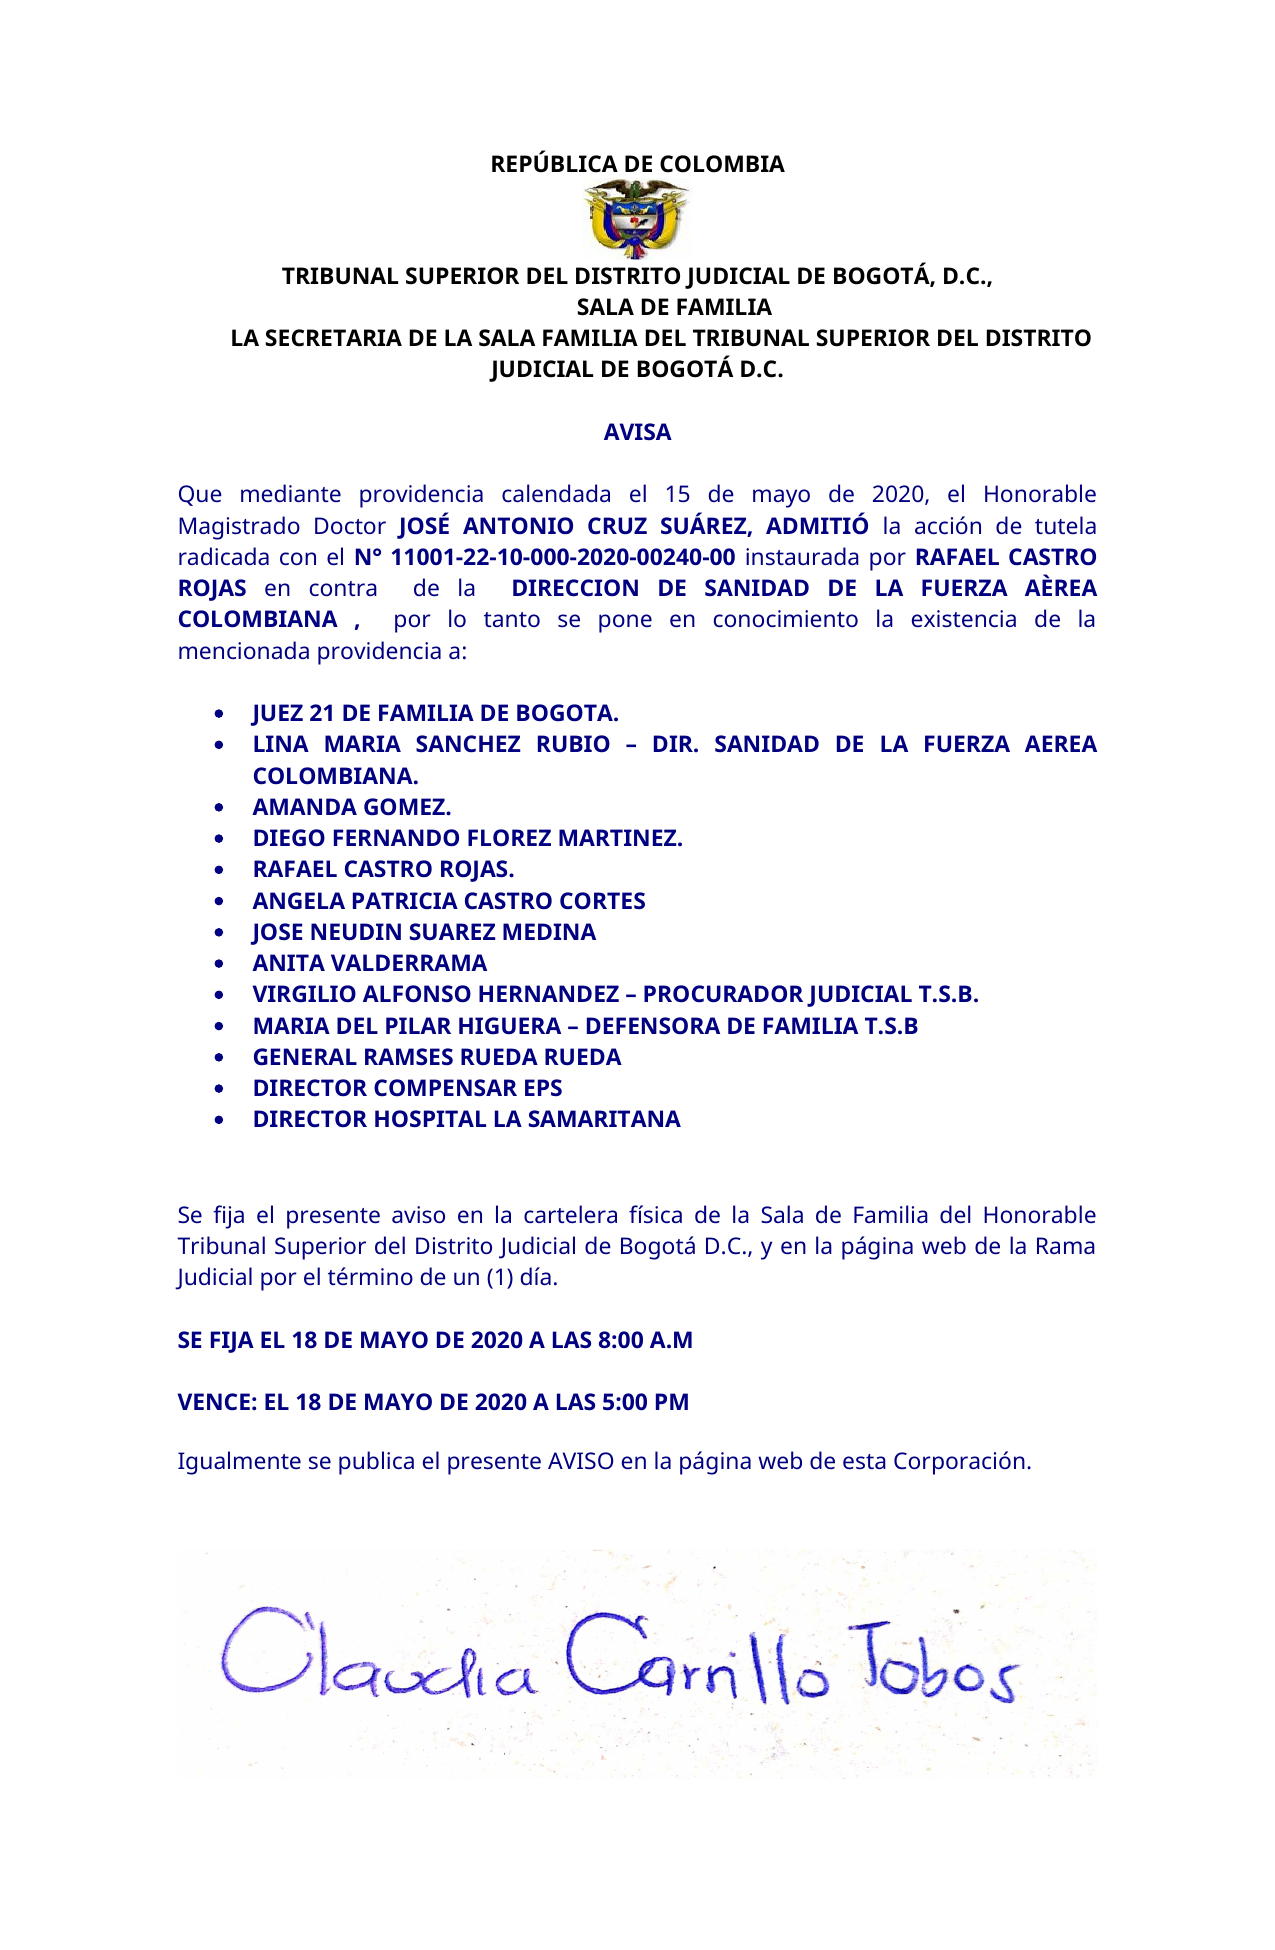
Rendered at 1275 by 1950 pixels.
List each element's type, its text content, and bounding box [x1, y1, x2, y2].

picture [582, 178, 693, 260]
text LA SECRETARIA DE LA SALA FAMILIA DEL TRIBUNAL SUPERIOR DEL DISTRITO JUDICIAL DE BOGOTÁ D.C. [177, 322, 1098, 385]
text VENCE: EL 18 DE MAYO DE 2020 A LAS 5:00 PM [177, 1386, 1098, 1417]
list DIEGO FERNANDO FLOREZ MARTINEZ. [215, 822, 1098, 853]
list AMANDA GOMEZ. [215, 791, 1098, 822]
text Igualmente se publica el presente AVISO en la página web de esta Corporación. [177, 1445, 1098, 1477]
list GENERAL RAMSES RUEDA RUEDA [215, 1041, 1098, 1072]
list LINA MARIA SANCHEZ RUBIO – DIR. SANIDAD DE LA FUERZA AEREA COLOMBIANA. [215, 728, 1098, 791]
list VIRGILIO ALFONSO HERNANDEZ – PROCURADOR JUDICIAL T.S.B. [215, 978, 1098, 1010]
list JUEZ 21 DE FAMILIA DE BOGOTA. [215, 697, 1098, 728]
list RAFAEL CASTRO ROJAS. [215, 853, 1098, 885]
text SE FIJA EL 18 DE MAYO DE 2020 A LAS 8:00 A.M [177, 1323, 1098, 1355]
list MARIA DEL PILAR HIGUERA – DEFENSORA DE FAMILIA T.S.B [215, 1010, 1098, 1041]
text REPÚBLICA DE COLOMBIA [177, 148, 1098, 179]
list DIRECTOR COMPENSAR EPS [215, 1072, 1098, 1103]
list DIRECTOR HOSPITAL LA SAMARITANA [215, 1103, 1098, 1135]
text Que mediante providencia calendada el 15 de mayo de 2020, el Honorable Magistrado Doctor JOSÉ ANTONIO CRUZ SUÁREZ, ADMITIÓ la acción de tutela radicada con el N° 11001-22-10-000-2020-00240-00 instaurada por RAFAEL CASTRO ROJAS en contra de la DIRECCION DE SANIDAD DE LA FUERZA AÈREA COLOMBIANA , por lo tanto se pone en conocimiento la existencia de la mencionada providencia a: [177, 478, 1098, 666]
text TRIBUNAL SUPERIOR DEL DISTRITO JUDICIAL DE BOGOTÁ, D.C., [177, 260, 1098, 291]
list JOSE NEUDIN SUAREZ MEDINA [215, 916, 1098, 947]
list ANGELA PATRICIA CASTRO CORTES [215, 885, 1098, 916]
text SALA DE FAMILIA [177, 291, 1098, 322]
list ANITA VALDERRAMA [215, 947, 1098, 978]
text Se fija el presente aviso en la cartelera física de la Sala de Familia del Honorable Tribunal Superior del Distrito Judicial de Bogotá D.C., y en la página web de la Rama Judicial por el término de un (1) día. [177, 1198, 1098, 1292]
text AVISA [177, 416, 1098, 447]
